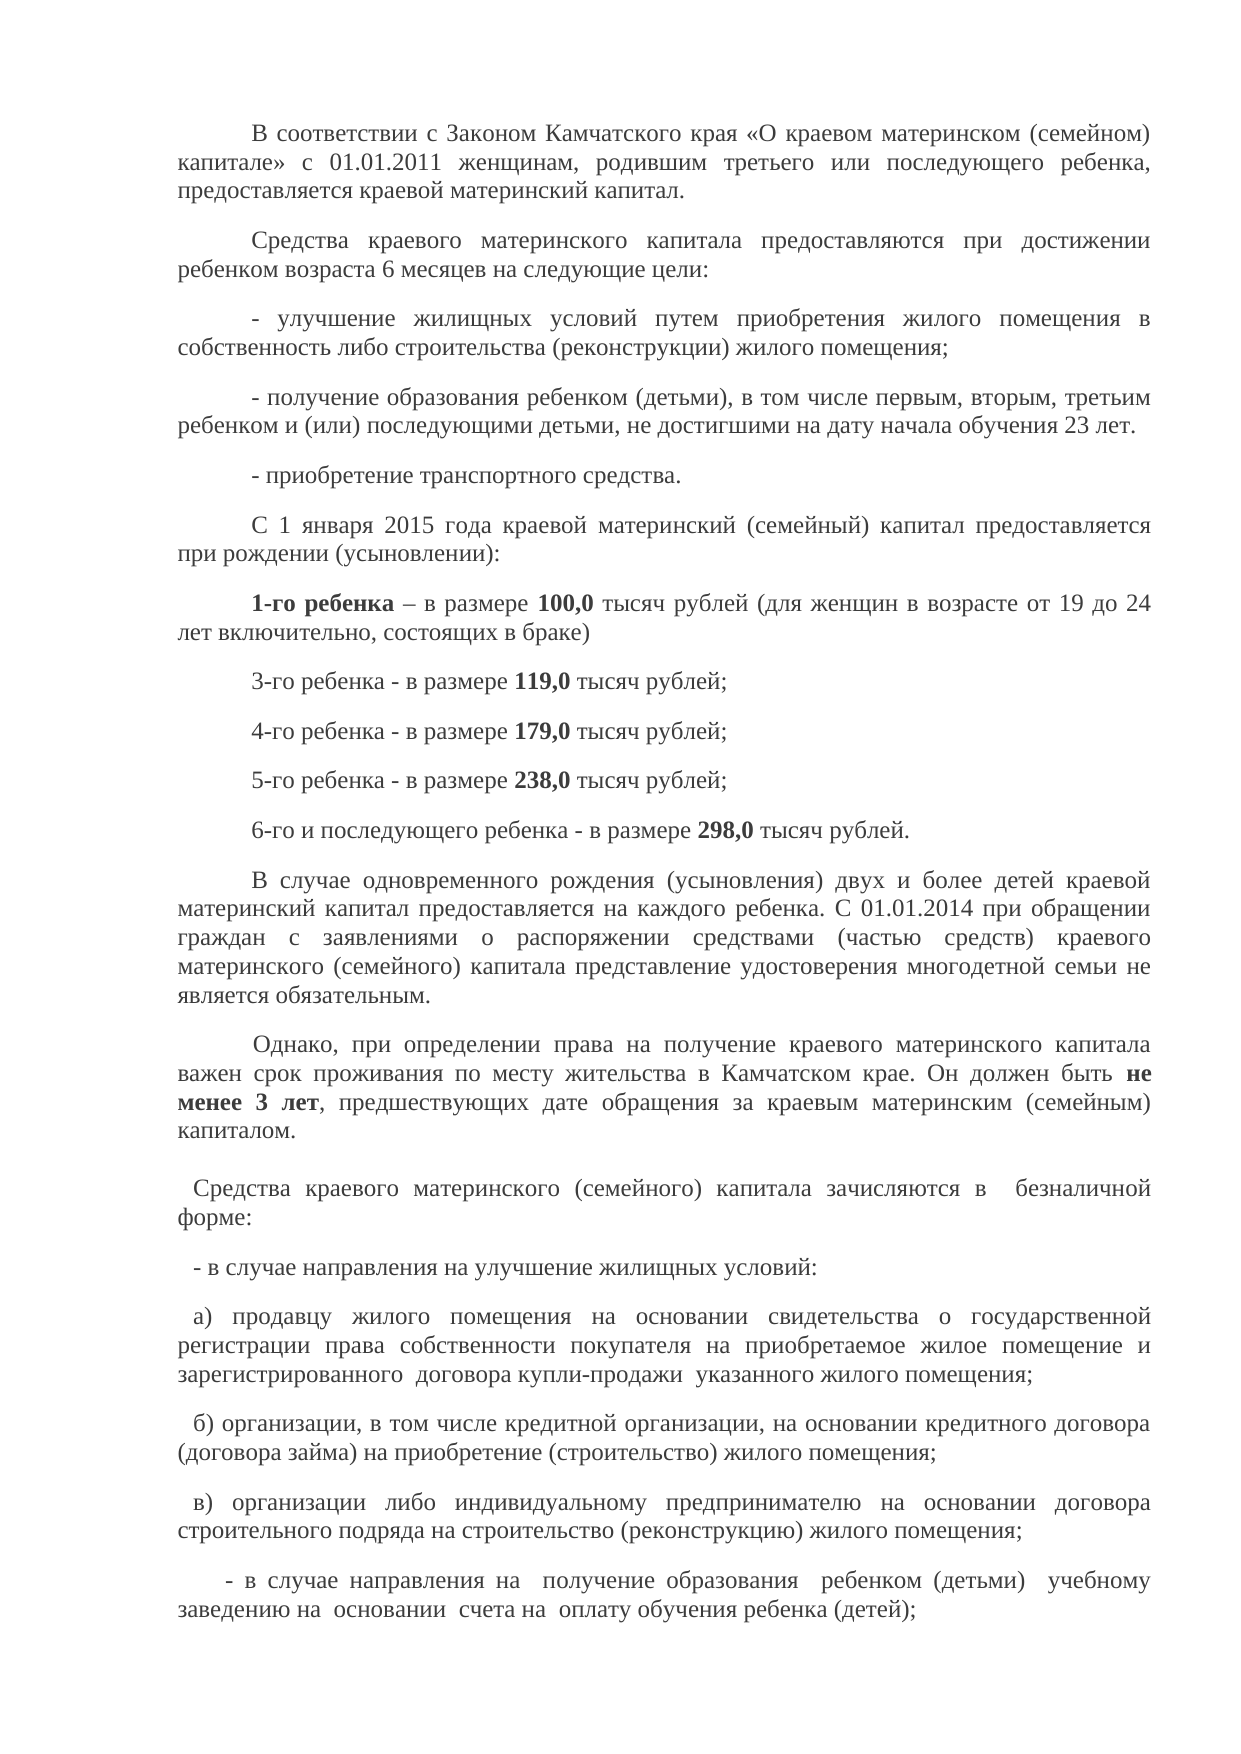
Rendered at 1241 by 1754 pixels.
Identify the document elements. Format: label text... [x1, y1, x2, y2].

text 4-го ребенка - в размере 179,0 тысяч рублей; [177, 716, 1152, 745]
text 1-го ребенка – в размере 100,0 тысяч рублей (для женщин в возрасте от 19 до 24 лет включительно, состоящих в браке) [177, 588, 1152, 646]
text в) организации либо индивидуальному предпринимателю на основании договора строительного подряда на строительство (реконструкцию) жилого помещения; [177, 1487, 1152, 1544]
text - в случае направления на улучшение жилищных условий: [177, 1252, 1152, 1281]
text Однако, при определении права на получение краевого материнского капитала важен срок проживания по месту жительства в Камчатском крае. Он должен быть не менее 3 лет, предшествующих дате обращения за краевым материнским (семейным) капиталом. [177, 1029, 1152, 1144]
text 5-го ребенка - в размере 238,0 тысяч рублей; [177, 766, 1152, 794]
text б) организации, в том числе кредитной организации, на основании кредитного договора (договора займа) на приобретение (строительство) жилого помещения; [177, 1408, 1152, 1466]
text - получение образования ребенком (детьми), в том числе первым, вторым, третьим ребенком и (или) последующими детьми, не достигшими на дату начала обучения 23 лет. [177, 382, 1152, 439]
text а) продавцу жилого помещения на основании свидетельства о государственной регистрации права собственности покупателя на приобретаемое жилое помещение и зарегистрированного договора купли-продажи указанного жилого помещения; [177, 1301, 1152, 1388]
text - в случае направления на получение образования ребенком (детьми) учебному заведению на основании счета на оплату обучения ребенка (детей); [177, 1565, 1152, 1623]
text - приобретение транспортного средства. [177, 460, 1152, 489]
text С 1 января 2015 года краевой материнский (семейный) капитал предоставляется при рождении (усыновлении): [177, 510, 1152, 567]
text Средства краевого материнского (семейного) капитала зачисляются в безналичной форме: [177, 1173, 1152, 1231]
text 6-го и последующего ребенка - в размере 298,0 тысяч рублей. [177, 815, 1152, 844]
text Средства краевого материнского капитала предоставляются при достижении ребенком возраста 6 месяцев на следующие цели: [177, 225, 1152, 283]
text 3-го ребенка - в размере 119,0 тысяч рублей; [177, 666, 1152, 695]
text В случае одновременного рождения (усыновления) двух и более детей краевой материнский капитал предоставляется на каждого ребенка. С 01.01.2014 при обращении граждан с заявлениями о распоряжении средствами (частью средств) краевого материнского (семейного) капитала представление удостоверения многодетной семьи не является обязательным. [177, 865, 1152, 1008]
text - улучшение жилищных условий путем приобретения жилого помещения в собственность либо строительства (реконструкции) жилого помещения; [177, 303, 1152, 361]
text В соответствии с Законом Камчатского края «О краевом материнском (семейном) капитале» с 01.01.2011 женщинам, родившим третьего или последующего ребенка, предоставляется краевой материнский капитал. [177, 118, 1152, 204]
